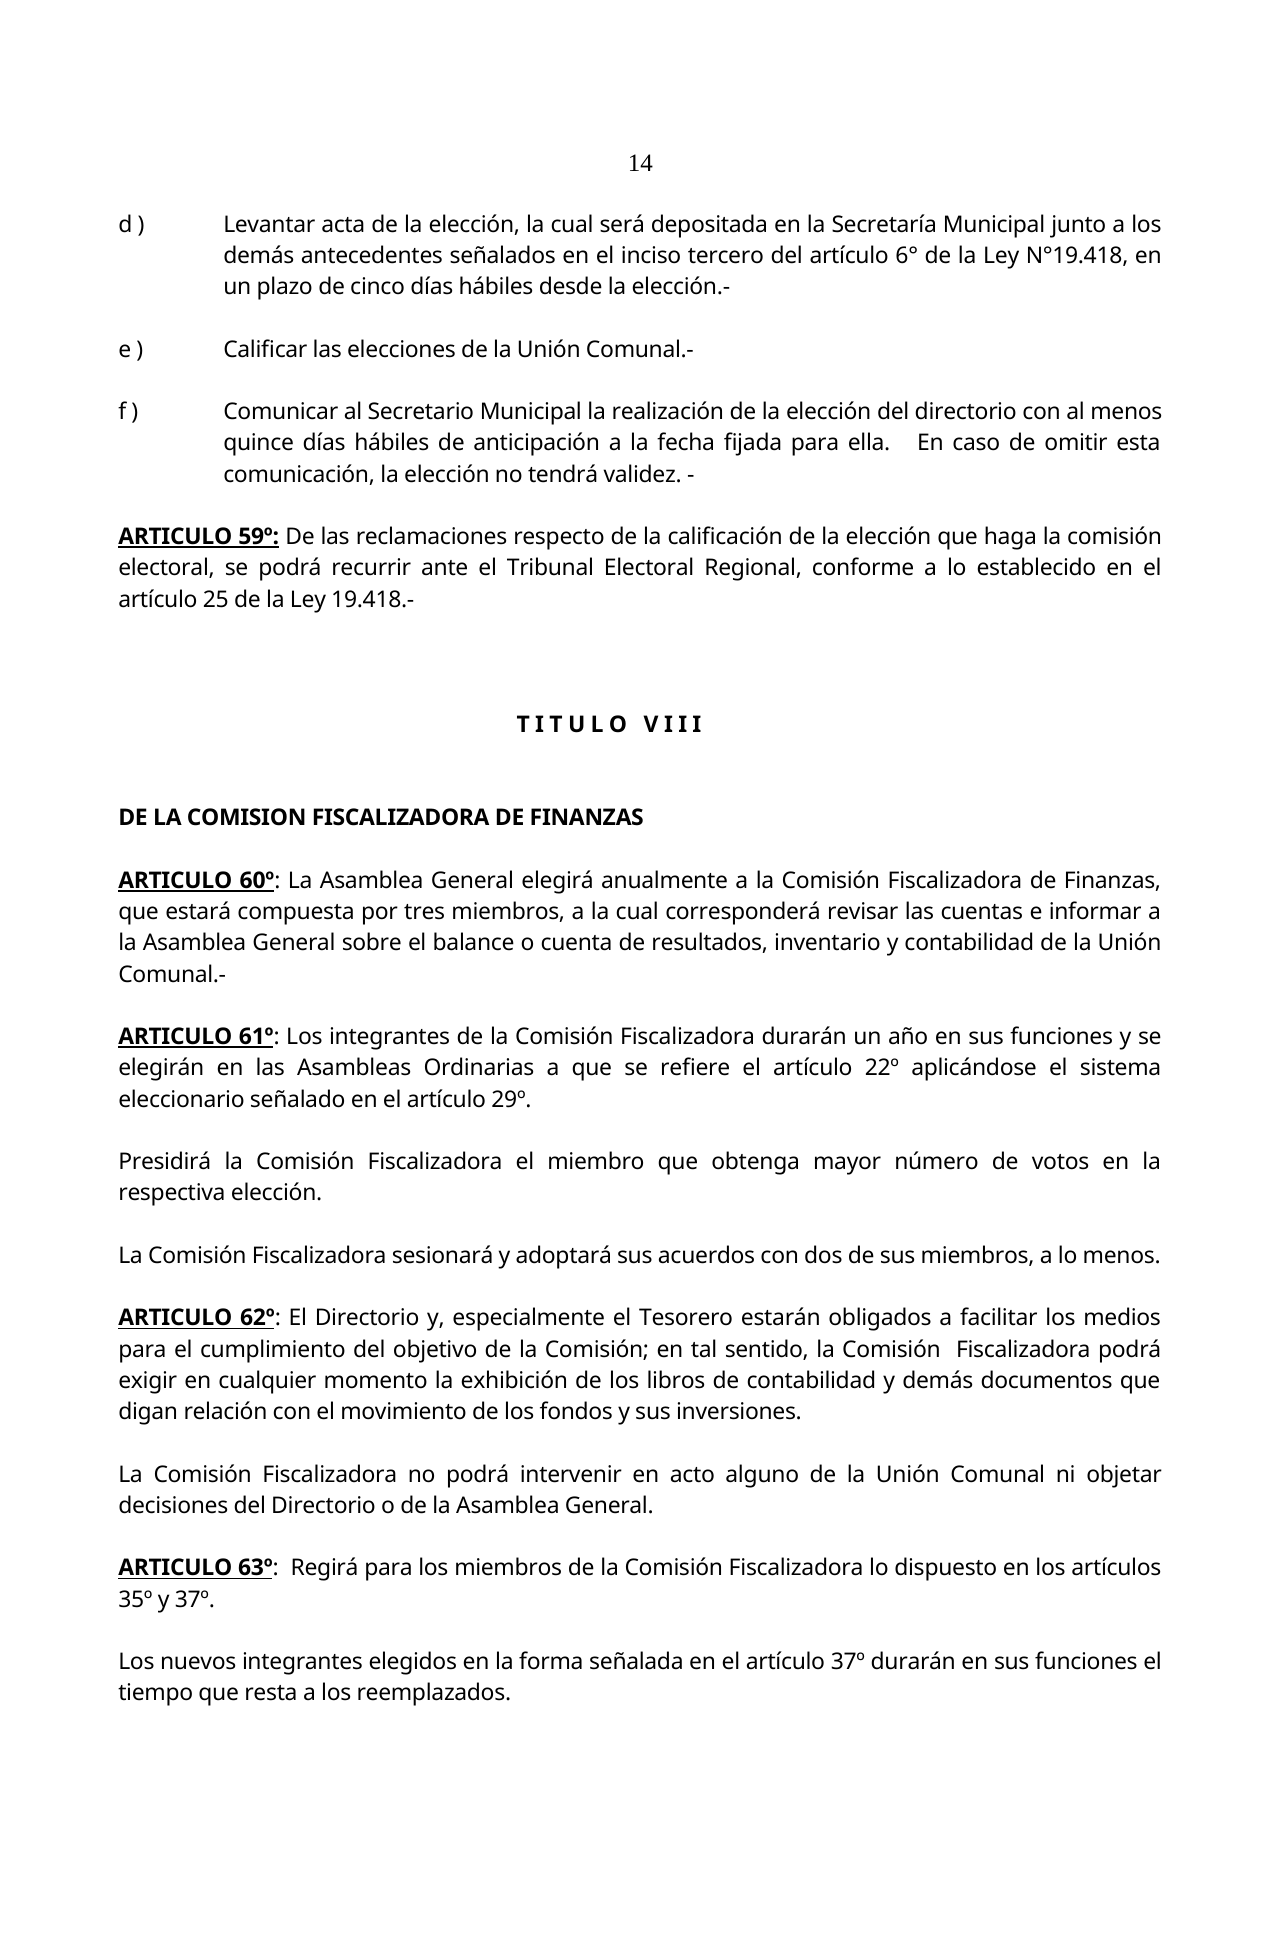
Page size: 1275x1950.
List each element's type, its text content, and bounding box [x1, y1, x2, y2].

text f ) Comunicar al Secretario Municipal la realización de la elección del directorio con al menos quince días hábiles de anticipación a la fecha fijada para ella. En caso de omitir esta comunicación, la elección no tendrá validez. - [118, 395, 1162, 489]
text Presidirá la Comisión Fiscalizadora el miembro que obtenga mayor número de votos en la respectiva elección. [118, 1145, 1162, 1208]
text La Comisión Fiscalizadora no podrá intervenir en acto alguno de la Unión Comunal ni objetar decisiones del Directorio o de la Asamblea General. [118, 1458, 1162, 1520]
text La Comisión Fiscalizadora sesionará y adoptará sus acuerdos con dos de sus miembros, a lo menos. [118, 1239, 1162, 1270]
text Los nuevos integrantes elegidos en la forma señalada en el artículo 37º durarán en sus funciones el tiempo que resta a los reemplazados. [118, 1645, 1162, 1708]
text e ) Calificar las elecciones de la Unión Comunal.- [118, 333, 1162, 364]
text T I T U L O V I I I [118, 708, 1162, 739]
text ARTICULO 59º: De las reclamaciones respecto de la calificación de la elección que haga la comisión electoral, se podrá recurrir ante el Tribunal Electoral Regional, conforme a lo establecido en el artículo 25 de la Ley 19.418.- [118, 520, 1162, 614]
text ARTICULO 61º: Los integrantes de la Comisión Fiscalizadora durarán un año en sus funciones y se elegirán en las Asambleas Ordinarias a que se refiere el artículo 22º aplicándose el sistema eleccionario señalado en el artículo 29º. [118, 1020, 1162, 1114]
text ARTICULO 62º: El Directorio y, especialmente el Tesorero estarán obligados a facilitar los medios para el cumplimiento del objetivo de la Comisión; en tal sentido, la Comisión Fiscalizadora podrá exigir en cualquier momento la exhibición de los libros de contabilidad y demás documentos que digan relación con el movimiento de los fondos y sus inversiones. [118, 1301, 1162, 1426]
text d ) Levantar acta de la elección, la cual será depositada en la Secretaría Municipal junto a los demás antecedentes señalados en el inciso tercero del artículo 6° de la Ley N°19.418, en un plazo de cinco días hábiles desde la elección.- [118, 208, 1162, 301]
text ARTICULO 63º: Regirá para los miembros de la Comisión Fiscalizadora lo dispuesto en los artículos 35º y 37º. [118, 1551, 1162, 1614]
text ARTICULO 60º: La Asamblea General elegirá anualmente a la Comisión Fiscalizadora de Finanzas, que estará compuesta por tres miembros, a la cual corresponderá revisar las cuentas e informar a la Asamblea General sobre el balance o cuenta de resultados, inventario y contabilidad de la Unión Comunal.- [118, 864, 1162, 989]
text DE LA COMISION FISCALIZADORA DE FINANZAS [118, 801, 1162, 833]
